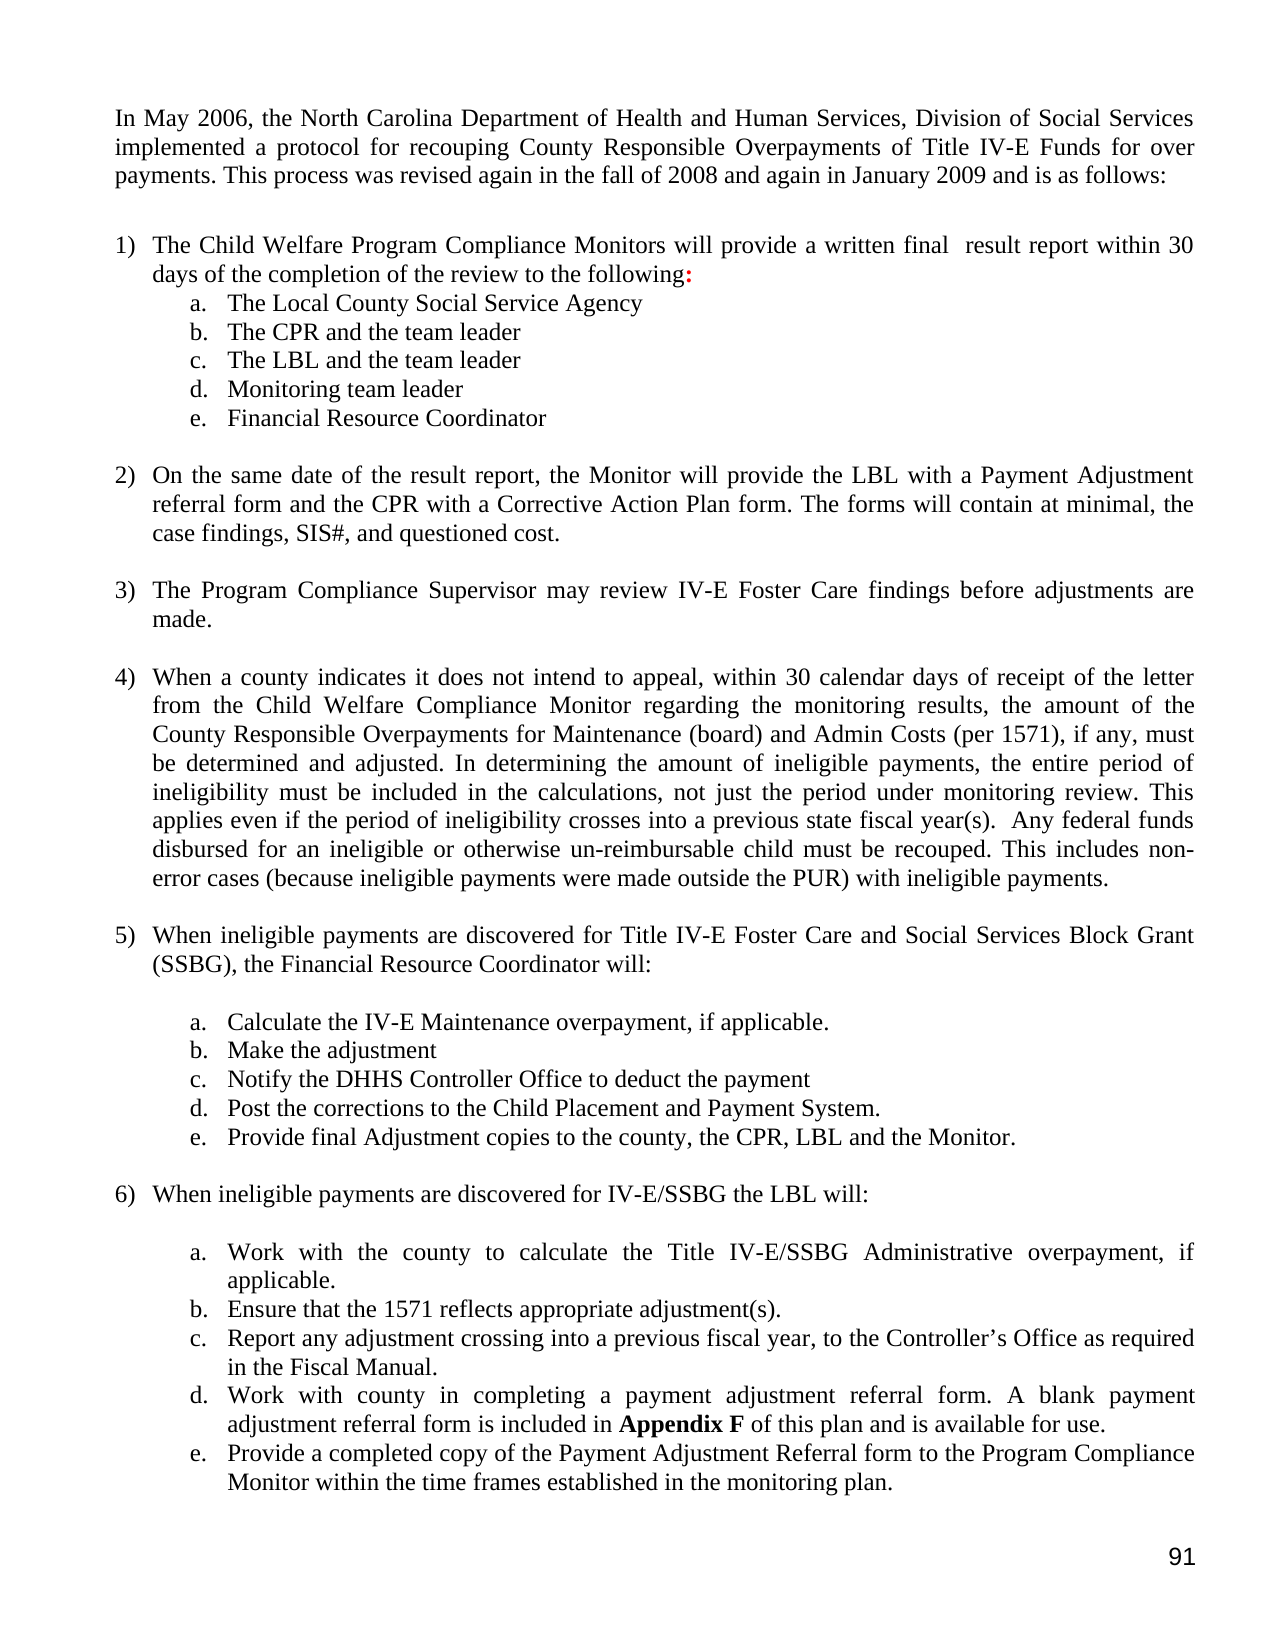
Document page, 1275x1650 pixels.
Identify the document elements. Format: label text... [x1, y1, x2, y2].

list Calculate the IV-E Maintenance overpayment, if applicable. [189, 1007, 1196, 1036]
list The LBL and the team leader [189, 346, 1196, 374]
list The Local County Social Service Agency [189, 288, 1196, 317]
list The Child Welfare Program Compliance Monitors will provide a written final result report within 30 days of the completion of the review to the following: [114, 231, 1196, 288]
list On the same date of the result report, the Monitor will provide the LBL with a Payment Adjustment referral form and the CPR with a Corrective Action Plan form. The forms will contain at minimal, the case findings, SIS#, and questioned cost. [114, 461, 1196, 547]
list Provide a completed copy of the Payment Adjustment Referral form to the Program Compliance Monitor within the time frames established in the monitoring plan. [189, 1438, 1196, 1496]
list Post the corrections to the Child Placement and Payment System. [189, 1093, 1196, 1122]
list When ineligible payments are discovered for IV-E/SSBG the LBL will: [114, 1179, 1196, 1208]
list Work with county in completing a payment adjustment referral form. A blank payment adjustment referral form is included in Appendix F of this plan and is available for use. [189, 1381, 1196, 1438]
list The CPR and the team leader [189, 317, 1196, 346]
list When a county indicates it does not intend to appeal, within 30 calendar days of receipt of the letter from the Child Welfare Compliance Monitor regarding the monitoring results, the amount of the County Responsible Overpayments for Maintenance (board) and Admin Costs (per 1571), if any, must be determined and adjusted. In determining the amount of ineligible payments, the entire period of ineligibility must be included in the calculations, not just the period under monitoring review. This applies even if the period of ineligibility crosses into a previous state fiscal year(s). Any federal funds disbursed for an ineligible or otherwise un-reimbursable child must be recouped. This includes non-error cases (because ineligible payments were made outside the PUR) with ineligible payments. [114, 662, 1196, 892]
list Notify the DHHS Controller Office to deduct the payment [189, 1064, 1196, 1093]
list The Program Compliance Supervisor may review IV-E Foster Care findings before adjustments are made. [114, 576, 1196, 633]
list When ineligible payments are discovered for Title IV-E Foster Care and Social Services Block Grant (SSBG), the Financial Resource Coordinator will: [114, 921, 1196, 978]
list Report any adjustment crossing into a previous fiscal year, to the Controller’s Office as required in the Fiscal Manual. [189, 1323, 1196, 1381]
list Ensure that the 1571 reflects appropriate adjustment(s). [189, 1294, 1196, 1323]
text In May 2006, the Department of Health and Human Services, Division of Social Services implemented a protocol for recouping County Responsible Overpayments of Title IV-E Funds for over payments. This process was revised again in the fall of 2008 and again in January 2009 and is as follows: [114, 103, 1196, 189]
list Work with the county to calculate the Title IV-E/SSBG Administrative overpayment, if applicable. [189, 1237, 1196, 1294]
list Financial Resource Coordinator [189, 403, 1196, 432]
list Provide final Adjustment copies to the county, the CPR, LBL and the Monitor. [189, 1122, 1196, 1151]
list Make the adjustment [189, 1036, 1196, 1064]
list Monitoring team leader [189, 374, 1196, 403]
